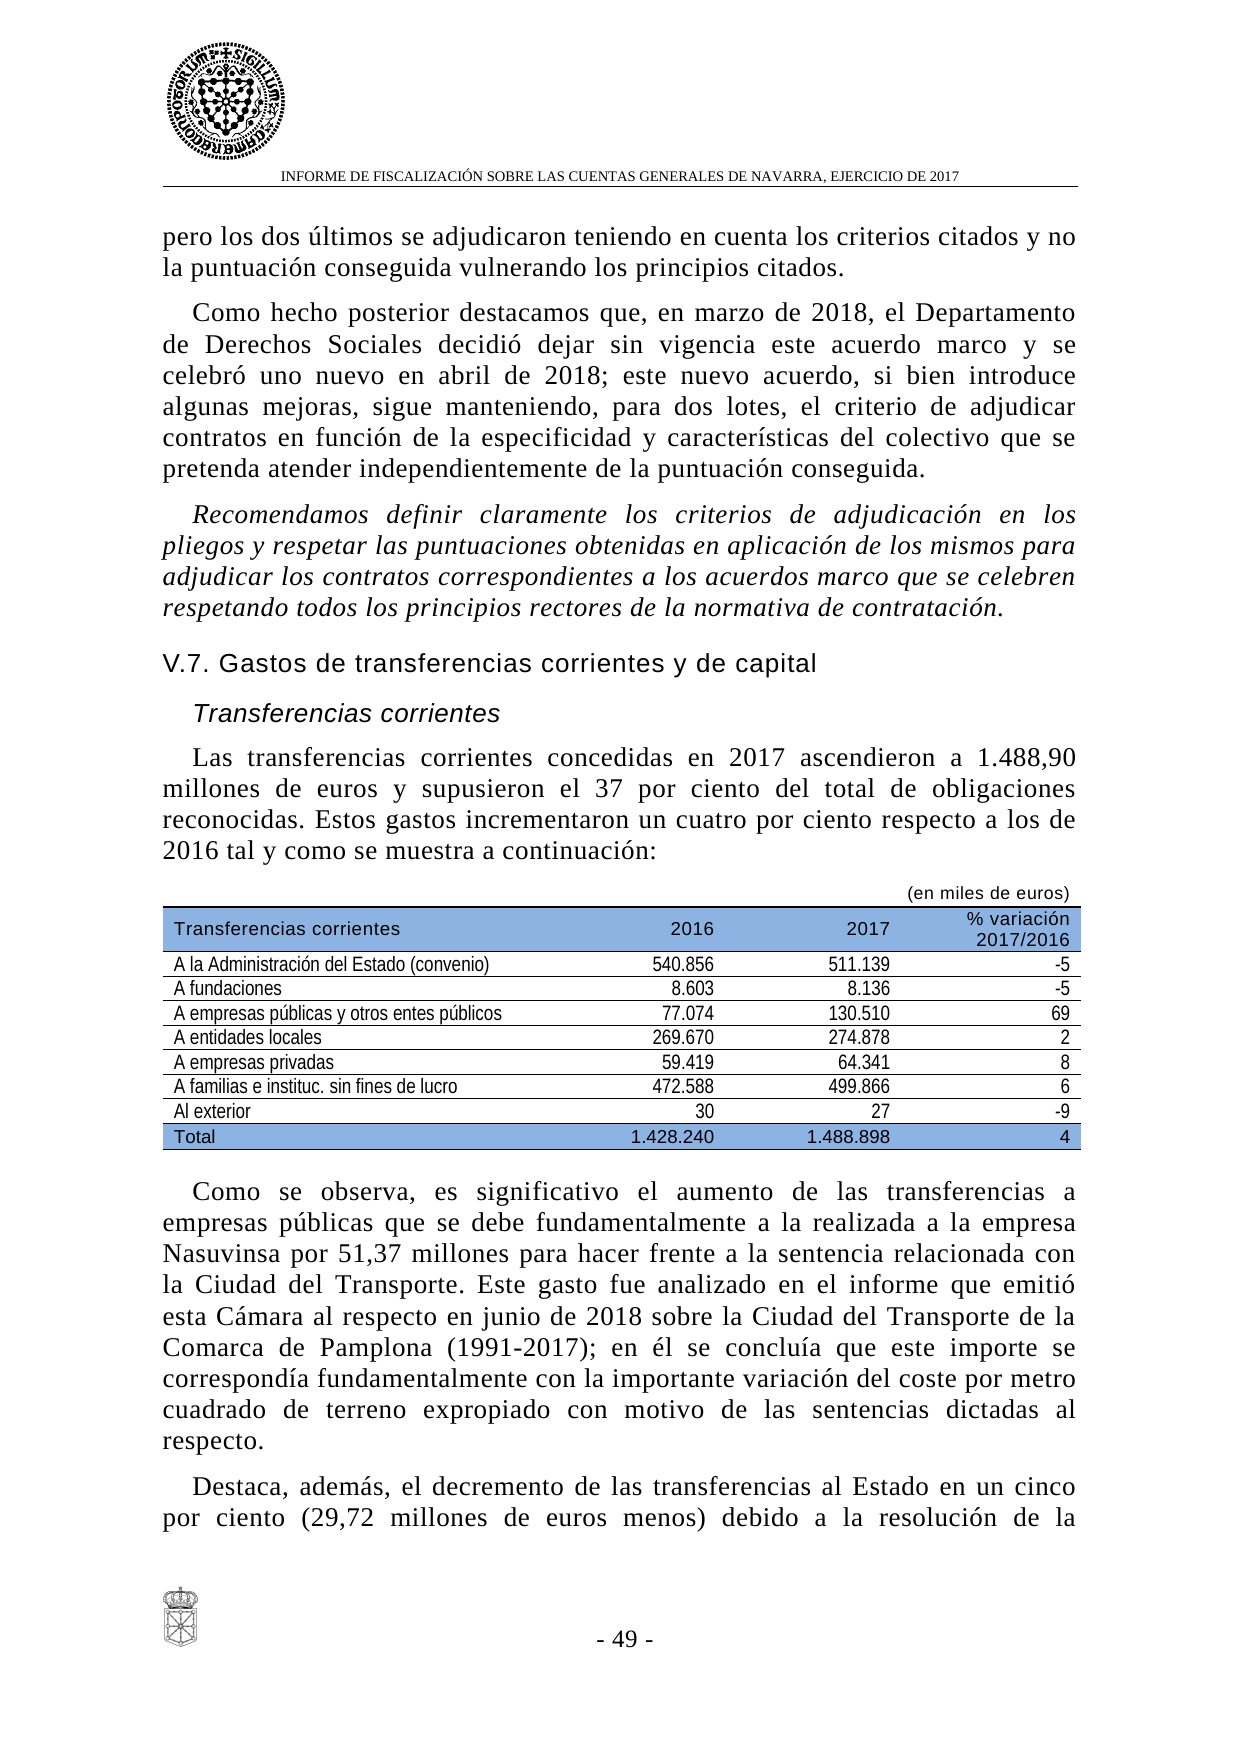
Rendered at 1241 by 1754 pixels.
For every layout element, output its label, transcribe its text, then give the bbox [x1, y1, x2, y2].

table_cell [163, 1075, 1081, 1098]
text Como hecho posterior destacamos que, en marzo de 2018, el Departamento de Derechos Sociales decidió dejar sin vigencia este acuerdo marco y se celebró uno nuevo en abril de 2018; este nuevo acuerdo, si bien introduce algunas mejoras, sigue manteniendo, para dos lotes, el criterio de adjudicar contratos en función de la especificidad y características del colectivo que se pretenda atender independientemente de la puntuación conseguida. [162, 297, 1078, 483]
text Como se observa, es significativo el aumento de las transferencias a empresas públicas que se debe fundamentalmente a la realizada a la empresa Nasuvinsa por 51,37 millones para hacer frente a la sentencia relacionada con la Ciudad del Transporte. Este gasto fue analizado en el informe que emitió esta Cámara al respecto en junio de 2018 sobre la Ciudad del Transporte de la Comarca de Pamplona (1991-2017); en él se concluía que este importe se correspondía fundamentalmente con la importante variación del coste por metro cuadrado de terreno expropiado con motivo de las sentencias dictadas al respecto. [162, 1175, 1078, 1455]
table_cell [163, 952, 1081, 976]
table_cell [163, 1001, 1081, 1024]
picture [162, 1586, 199, 1648]
text Las transferencias corrientes concedidas en 2017 ascendieron a 1.488,90 millones de euros y supusieron el 37 por ciento del total de obligaciones reconocidas. Estos gastos incrementaron un cuatro por ciento respecto a los de 2016 tal y como se muestra a continuación: [162, 741, 1078, 865]
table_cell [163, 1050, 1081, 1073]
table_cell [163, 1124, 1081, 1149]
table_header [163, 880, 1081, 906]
text Transferencias corrientes [162, 698, 1078, 728]
text Recomendamos definir claramente los criterios de adjudicación en los pliegos y respetar las puntuaciones obtenidas en aplicación de los mismos para adjudicar los contratos correspondientes a los acuerdos marco que se celebren respetando todos los principios rectores de la normativa de contratación. [162, 498, 1078, 623]
picture [162, 38, 289, 164]
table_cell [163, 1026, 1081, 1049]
text V.7. Gastos de transferencias corrientes y de capital [162, 648, 1078, 677]
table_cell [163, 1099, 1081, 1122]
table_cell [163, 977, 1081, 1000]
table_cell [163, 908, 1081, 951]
